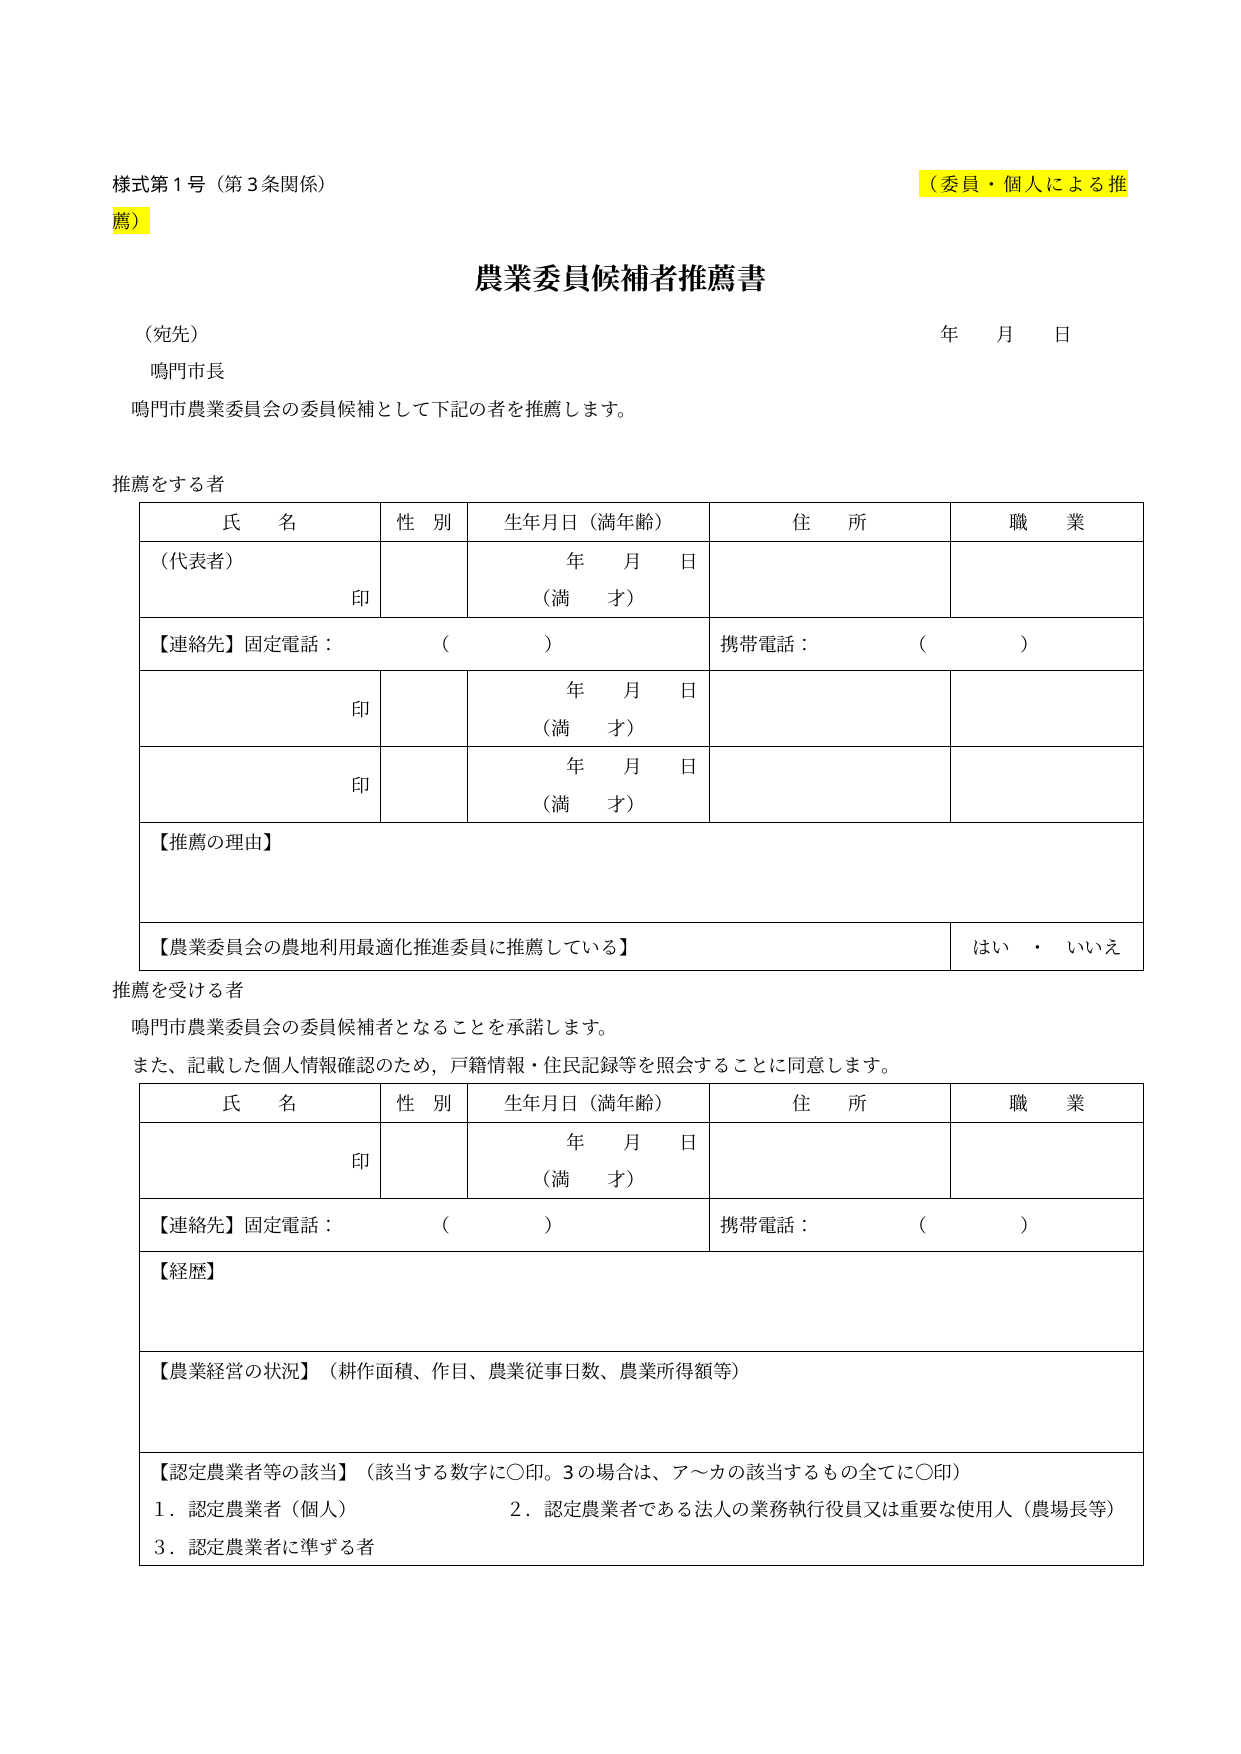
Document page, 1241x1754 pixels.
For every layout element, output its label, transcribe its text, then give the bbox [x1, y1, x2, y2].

table_cell 印 [140, 747, 380, 822]
table_cell [951, 747, 1143, 822]
table_cell 印 [140, 1123, 380, 1198]
table_cell 【農業委員会の農地利用最適化推進委員に推薦している】 [140, 923, 950, 969]
table_cell 年 月 日 （満 才） [468, 542, 709, 617]
table_cell [951, 1123, 1143, 1198]
table_cell [951, 542, 1143, 617]
table_cell 年 月 日 （満 才） [468, 671, 709, 746]
table_cell 【推薦の理由】 [140, 823, 1143, 922]
table_cell （代表者） 印 [140, 542, 380, 617]
table_header 性 別 [381, 1084, 467, 1122]
text また、記載した個人情報確認のため，戸籍情報・住民記録等を照会することに同意します。 [112, 1046, 1128, 1083]
table_header 生年月日（満年齢） [468, 503, 709, 541]
table_cell [710, 1123, 950, 1198]
table_cell 携帯電話： （ ） [710, 1199, 1143, 1251]
table_header 性 別 [381, 503, 467, 541]
table_header 生年月日（満年齢） [468, 1084, 709, 1122]
text 鳴門市農業委員会の委員候補者となることを承諾します。 [112, 1008, 1128, 1046]
table_cell 携帯電話： （ ） [710, 618, 1143, 670]
text （宛先） 年 月 日 [112, 314, 1071, 352]
table_cell 【経歴】 [140, 1252, 1143, 1351]
table_header 住 所 [710, 1084, 950, 1122]
text 鳴門市長 [112, 352, 1128, 389]
table_header 職 業 [951, 1084, 1143, 1122]
table_cell [381, 747, 467, 822]
table_cell 【連絡先】固定電話： （ ） [140, 618, 709, 670]
table_cell はい ・ いいえ [951, 923, 1143, 969]
table_cell [710, 671, 950, 746]
table_cell 【連絡先】固定電話： （ ） [140, 1199, 709, 1251]
table_cell 年 月 日 （満 才） [468, 747, 709, 822]
table_cell [381, 671, 467, 746]
table_header 氏 名 [140, 1084, 380, 1122]
text 推薦をする者 [112, 464, 1128, 502]
table_cell 【農業経営の状況】（耕作面積、作目、農業従事日数、農業所得額等） [140, 1352, 1143, 1452]
table_cell [710, 542, 950, 617]
table_cell 印 [140, 671, 380, 746]
text 様式第1号（第3条関係） （委員・個人による推薦） [112, 164, 1128, 239]
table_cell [140, 1453, 1143, 1565]
table_header 職 業 [951, 503, 1143, 541]
table_cell [381, 1123, 467, 1198]
text 推薦を受ける者 [112, 971, 1128, 1008]
table_cell [951, 671, 1143, 746]
table_cell [381, 542, 467, 617]
table_cell [710, 747, 950, 822]
table_cell 年 月 日 （満 才） [468, 1123, 709, 1198]
table_header 氏 名 [140, 503, 380, 541]
table_header 住 所 [710, 503, 950, 541]
text 鳴門市農業委員会の委員候補として下記の者を推薦します。 [112, 389, 1128, 427]
text 農業委員候補者推薦書 [112, 239, 1128, 314]
